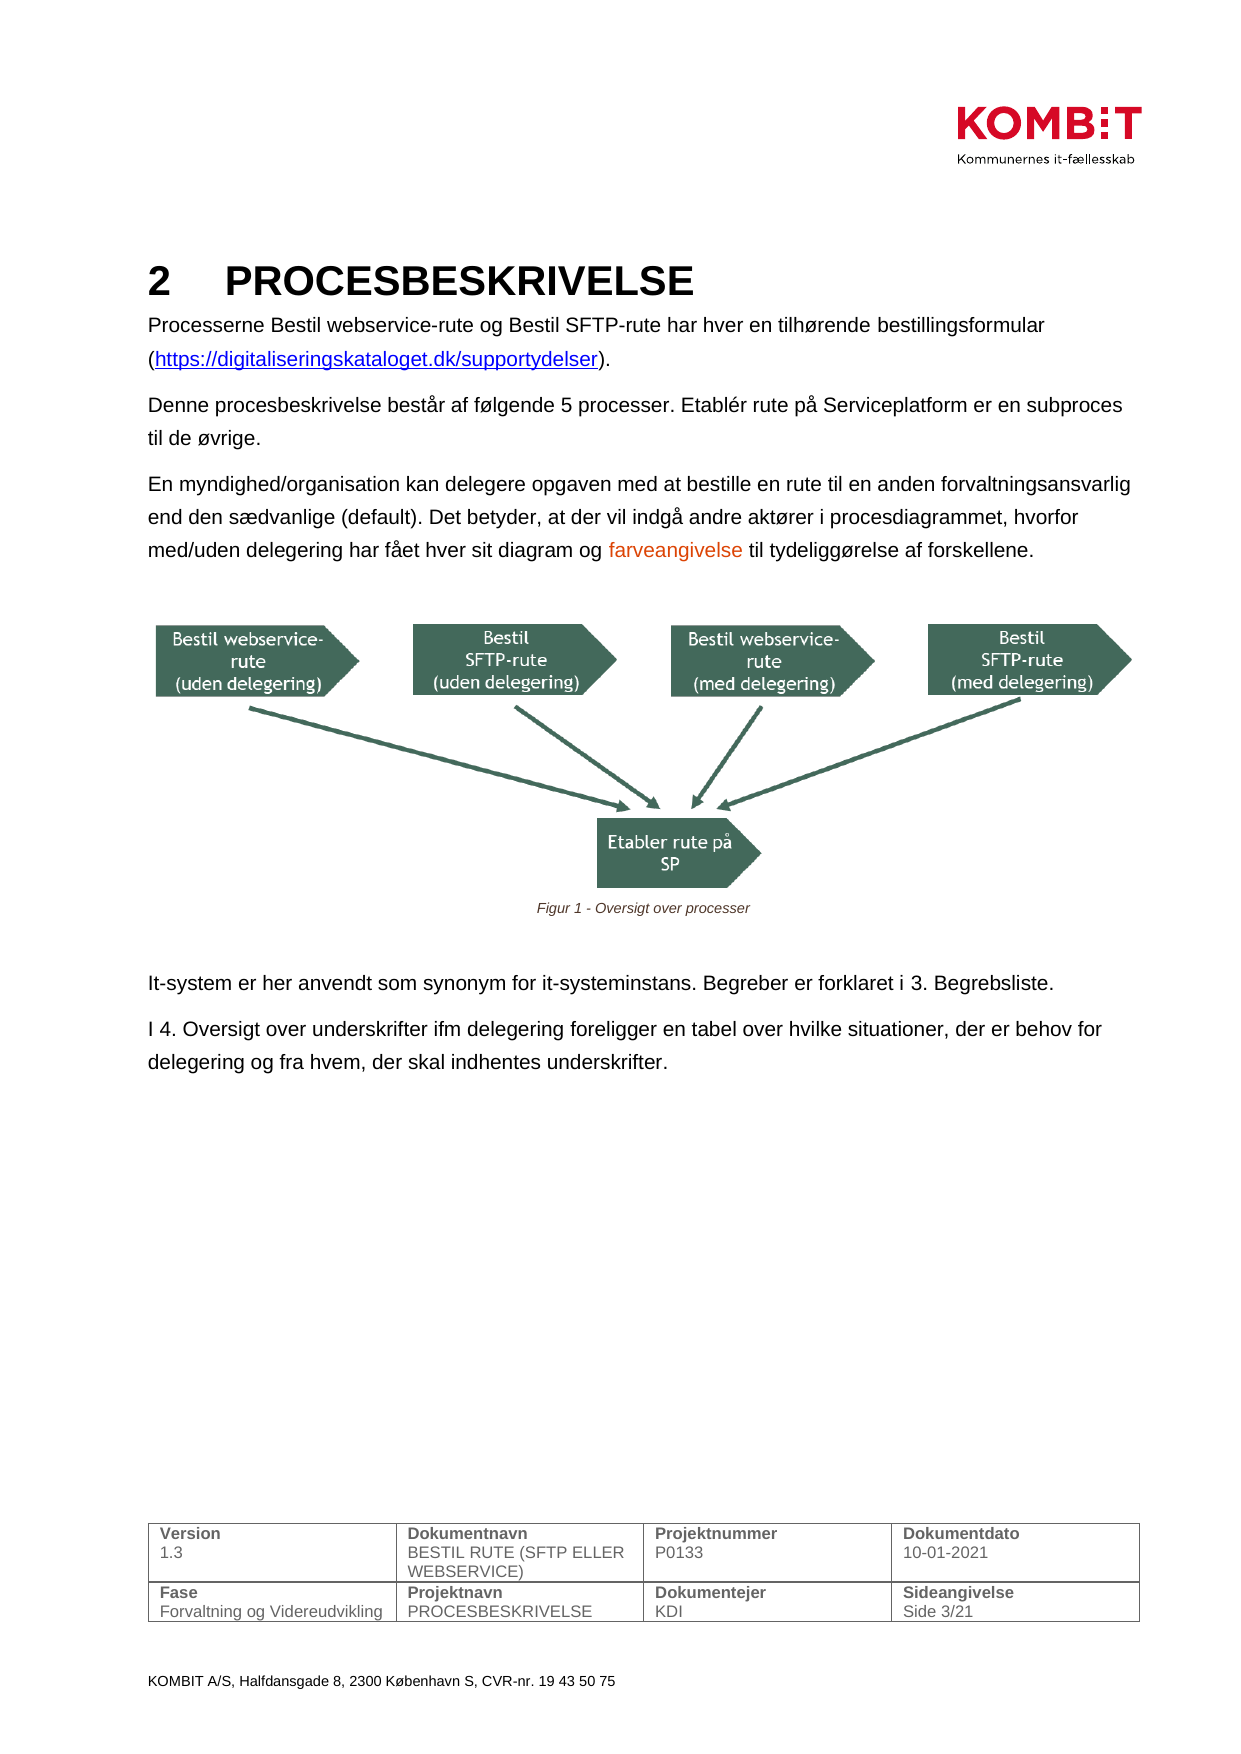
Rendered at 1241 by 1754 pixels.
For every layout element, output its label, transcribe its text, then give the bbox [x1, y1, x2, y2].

text I 4. Oversigt over underskrifter ifm delegering foreligger en tabel over hvilke situationer, der er behov for delegering og fra hvem, der skal indhentes underskrifter. [148, 1007, 1140, 1074]
text Processerne Bestil webservice-rute og Bestil SFTP-rute har hver en tilhørende bestillingsformular (https://digitaliseringskataloget.dk/supportydelser). [148, 304, 1140, 371]
text Denne procesbeskrivelse består af følgende 5 processer. Etablér rute på Serviceplatform er en subproces til de øvrige. [148, 383, 1140, 450]
text Figur 1 - Oversigt over processer [148, 900, 1140, 916]
picture [155, 620, 1132, 888]
text It-system er her anvendt som synonym for it-systeminstans. Begreber er forklaret i 3. Begrebsliste. [148, 961, 1140, 994]
text En myndighed/organisation kan delegere opgaven med at bestille en rute til en anden forvaltningsansvarlig end den sædvanlige (default). Det betyder, at der vil indgå andre aktører i procesdiagrammet, hvorfor med/uden delegering har fået hver sit diagram og farveangivelse til tydeliggørelse af forskellene. [148, 462, 1140, 562]
subtitle Procesbeskrivelse [148, 256, 1140, 304]
